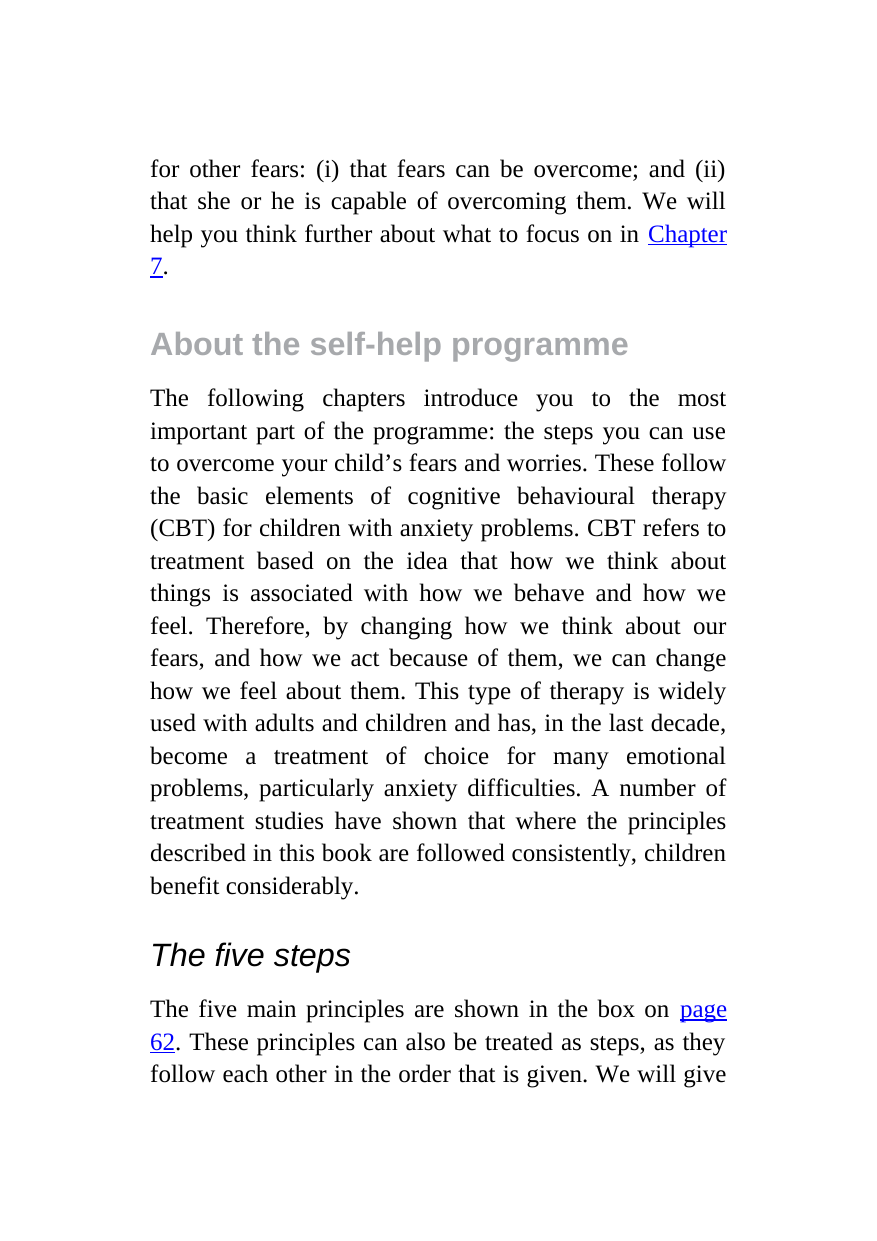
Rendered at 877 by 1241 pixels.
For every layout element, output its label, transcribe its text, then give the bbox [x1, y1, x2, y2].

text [150, 991, 727, 1088]
subtitle About the self-help programme [150, 320, 727, 362]
subtitle The five steps [150, 934, 727, 973]
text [150, 150, 727, 280]
text The following chapters introduce you to the most important part of the programme: the steps you can use to overcome your child’s fears and worries. These follow the basic elements of cognitive behavioural therapy (CBT) for children with anxiety problems. CBT refers to treatment based on the idea that how we think about things is associated with how we behave and how we feel. Therefore, by changing how we think about our fears, and how we act because of them, we can change how we feel about them. This type of therapy is widely used with adults and children and has, in the last decade, become a treatment of choice for many emotional problems, particularly anxiety difficulties. A number of treatment studies have shown that where the principles described in this book are followed consistently, children benefit considerably. [150, 379, 727, 899]
